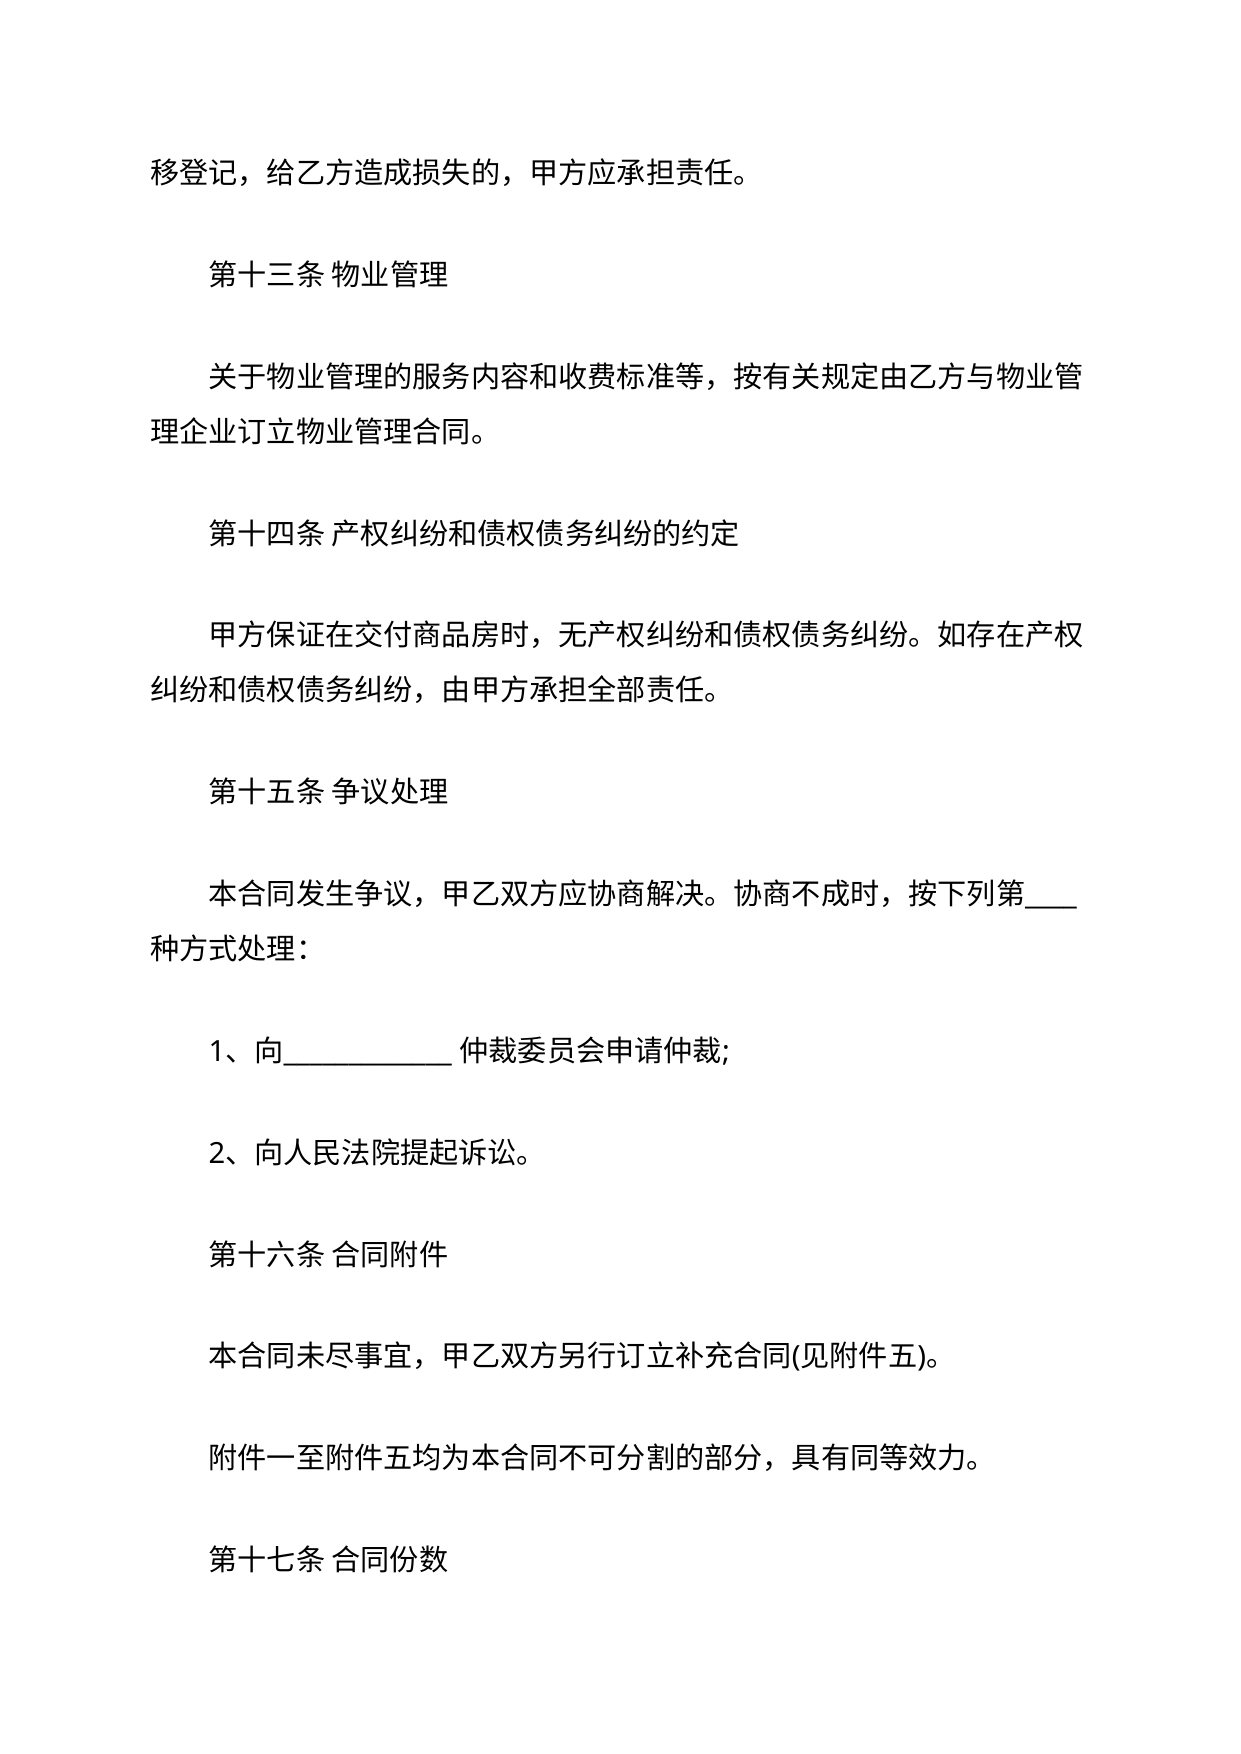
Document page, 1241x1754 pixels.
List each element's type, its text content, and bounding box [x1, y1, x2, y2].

text 第十三条 物业管理 [150, 252, 1090, 294]
text 关于物业管理的服务内容和收费标准等，按有关规定由乙方与物业管理企业订立物业管理合同。 [150, 353, 1090, 451]
text 第十六条 合同附件 [150, 1231, 1090, 1273]
text 第十四条 产权纠纷和债权债务纠纷的约定 [150, 510, 1090, 552]
text 第十七条 合同份数 [150, 1537, 1090, 1579]
text 2、向人民法院提起诉讼。 [150, 1129, 1090, 1172]
text 1、向_____________ 仲裁委员会申请仲裁; [150, 1027, 1090, 1069]
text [150, 150, 1090, 192]
text 附件一至附件五均为本合同不可分割的部分，具有同等效力。 [150, 1435, 1090, 1477]
text 甲方保证在交付商品房时，无产权纠纷和债权债务纠纷。如存在产权纠纷和债权债务纠纷，由甲方承担全部责任。 [150, 612, 1090, 709]
text 本合同发生争议，甲乙双方应协商解决。协商不成时，按下列第____种方式处理： [150, 870, 1090, 968]
text 第十五条 争议处理 [150, 769, 1090, 811]
text 本合同未尽事宜，甲乙双方另行订立补充合同(见附件五)。 [150, 1333, 1090, 1375]
